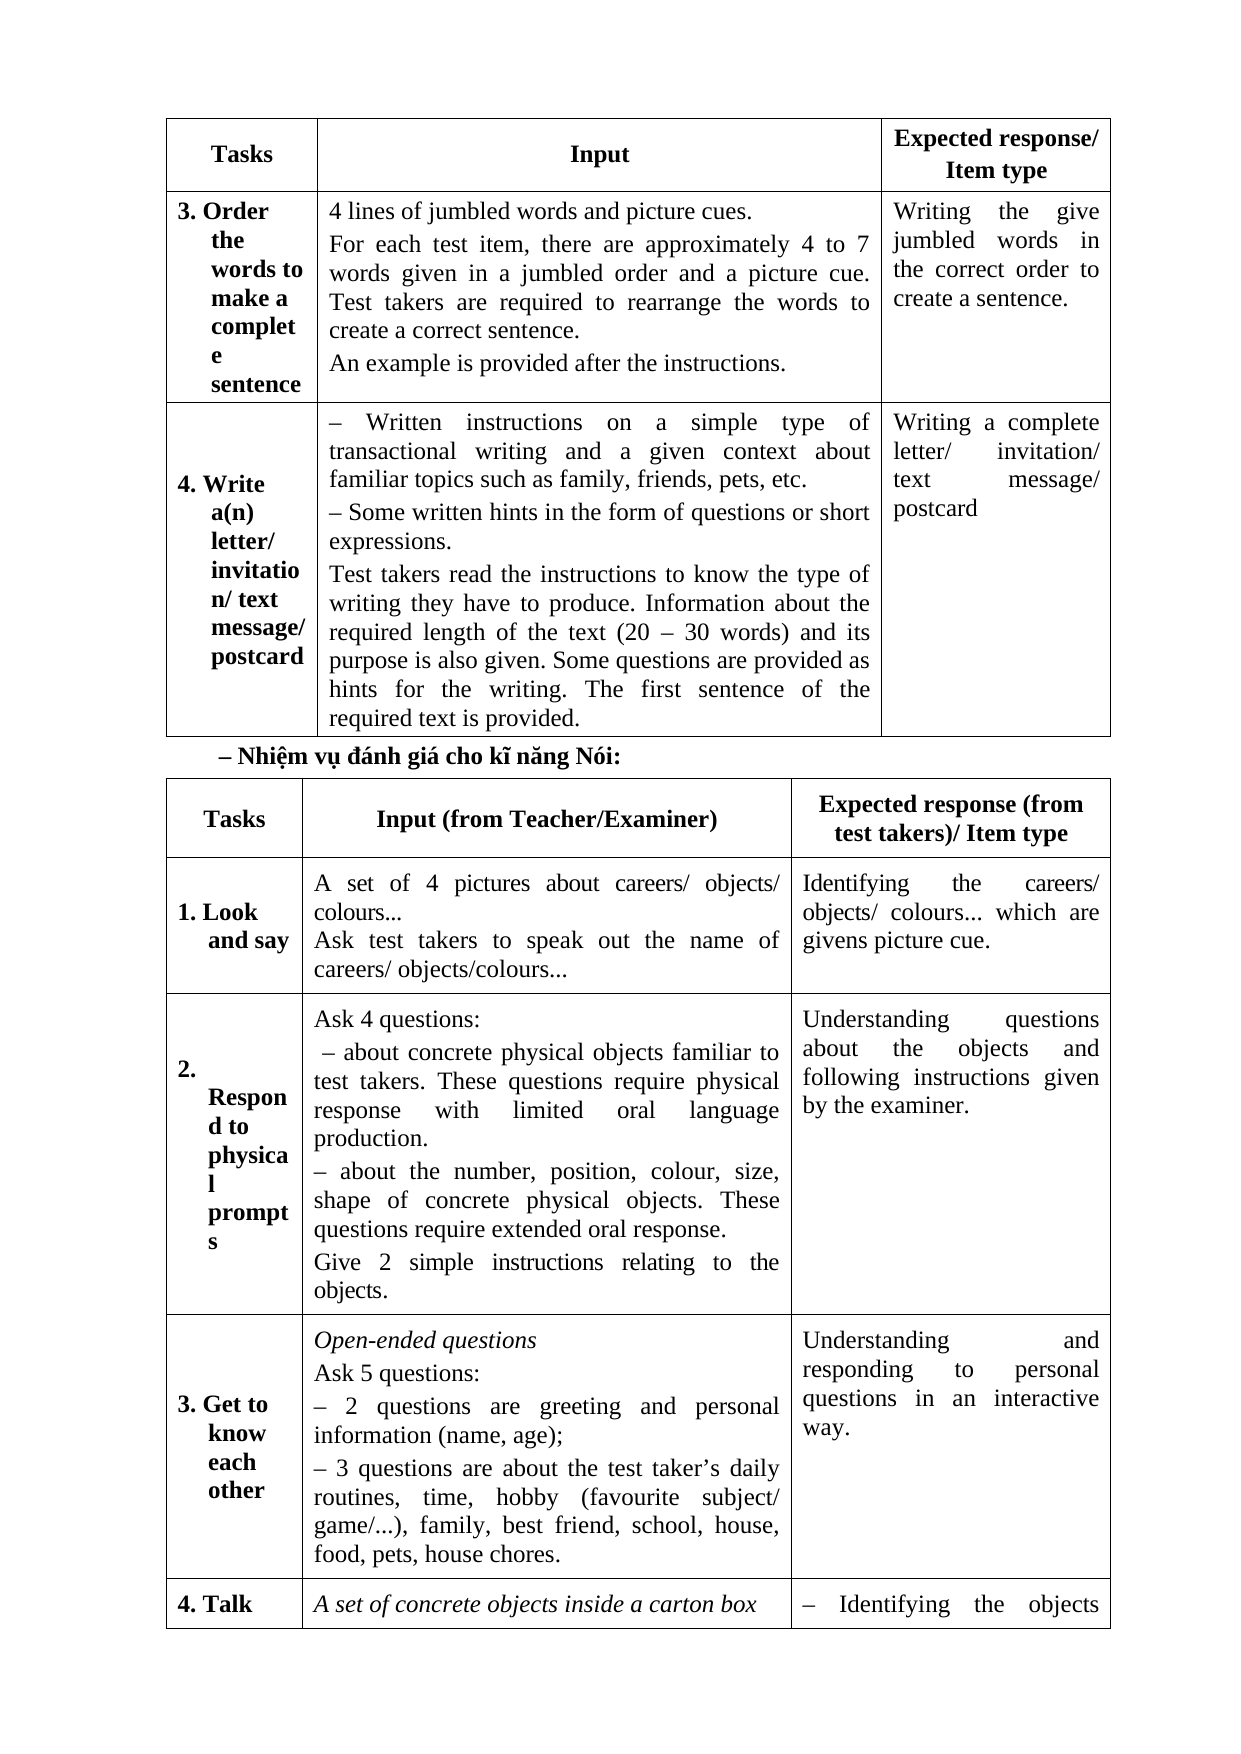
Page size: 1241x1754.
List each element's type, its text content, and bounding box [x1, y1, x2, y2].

table_header Tasks [167, 779, 302, 857]
table_cell Understanding and responding to personal questions in an interactive way. [792, 1315, 1110, 1578]
table_header Input (from Teacher/Examiner) [303, 779, 791, 857]
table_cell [792, 1579, 1110, 1628]
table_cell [167, 1579, 302, 1628]
table_cell Identifying the careers/ objects/ colours... which are givens picture cue. [792, 858, 1110, 993]
text – Nhiệm vụ đánh giá cho kĩ năng Nói: [177, 741, 1122, 770]
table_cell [303, 1579, 791, 1628]
table_cell 3. Get to know each other [167, 1315, 302, 1578]
table_header Input [318, 119, 881, 191]
table_cell Ask 4 questions: – about concrete physical objects familiar to test takers. These questions require physical response with limited oral language production. – about the number, position, colour, size, shape of concrete physical objects. These questions require extended oral response. Give 2 simple instructions relating to the objects. [303, 994, 791, 1314]
table_header Expected response (from test takers)/ Item type [792, 779, 1110, 857]
table_cell 2. Respond to physical prompts [167, 994, 302, 1314]
table_cell Understanding questions about the objects and following instructions given by the examiner. [792, 994, 1110, 1314]
table_cell 1. Look and say [167, 858, 302, 993]
table_cell Open-ended questions Ask 5 questions: – 2 questions are greeting and personal information (name, age); – 3 questions are about the test taker’s daily routines, time, hobby (favourite subject/ game/...), family, best friend, school, house, food, pets, house chores. [303, 1315, 791, 1578]
table_cell 4 lines of jumbled words and picture cues. For each test item, there are approximately 4 to 7 words given in a jumbled order and a picture cue. Test takers are required to rearrange the words to create a correct sentence. An example is provided after the instructions. [318, 192, 881, 402]
table_cell 4. Write a(n) letter/ invitation/ text message/ postcard [167, 403, 317, 736]
table_cell A set of 4 pictures about careers/ objects/ colours... Ask test takers to speak out the name of careers/ objects/colours... [303, 858, 791, 993]
table_header Tasks [167, 119, 317, 191]
table_cell – Written instructions on a simple type of transactional writing and a given context about familiar topics such as family, friends, pets, etc. – Some written hints in the form of questions or short expressions. Test takers read the instructions to know the type of writing they have to produce. Information about the required length of the text (20 – 30 words) and its purpose is also given. Some questions are provided as hints for the writing. The first sentence of the required text is provided. [318, 403, 881, 736]
table_cell Writing the give jumbled words in the correct order to create a sentence. [882, 192, 1110, 402]
table_cell 3. Order the words to make a complete sentence [167, 192, 317, 402]
table_cell Writing a complete letter/ invitation/ text message/ postcard [882, 403, 1110, 736]
table_header Expected response/ Item type [882, 119, 1110, 191]
